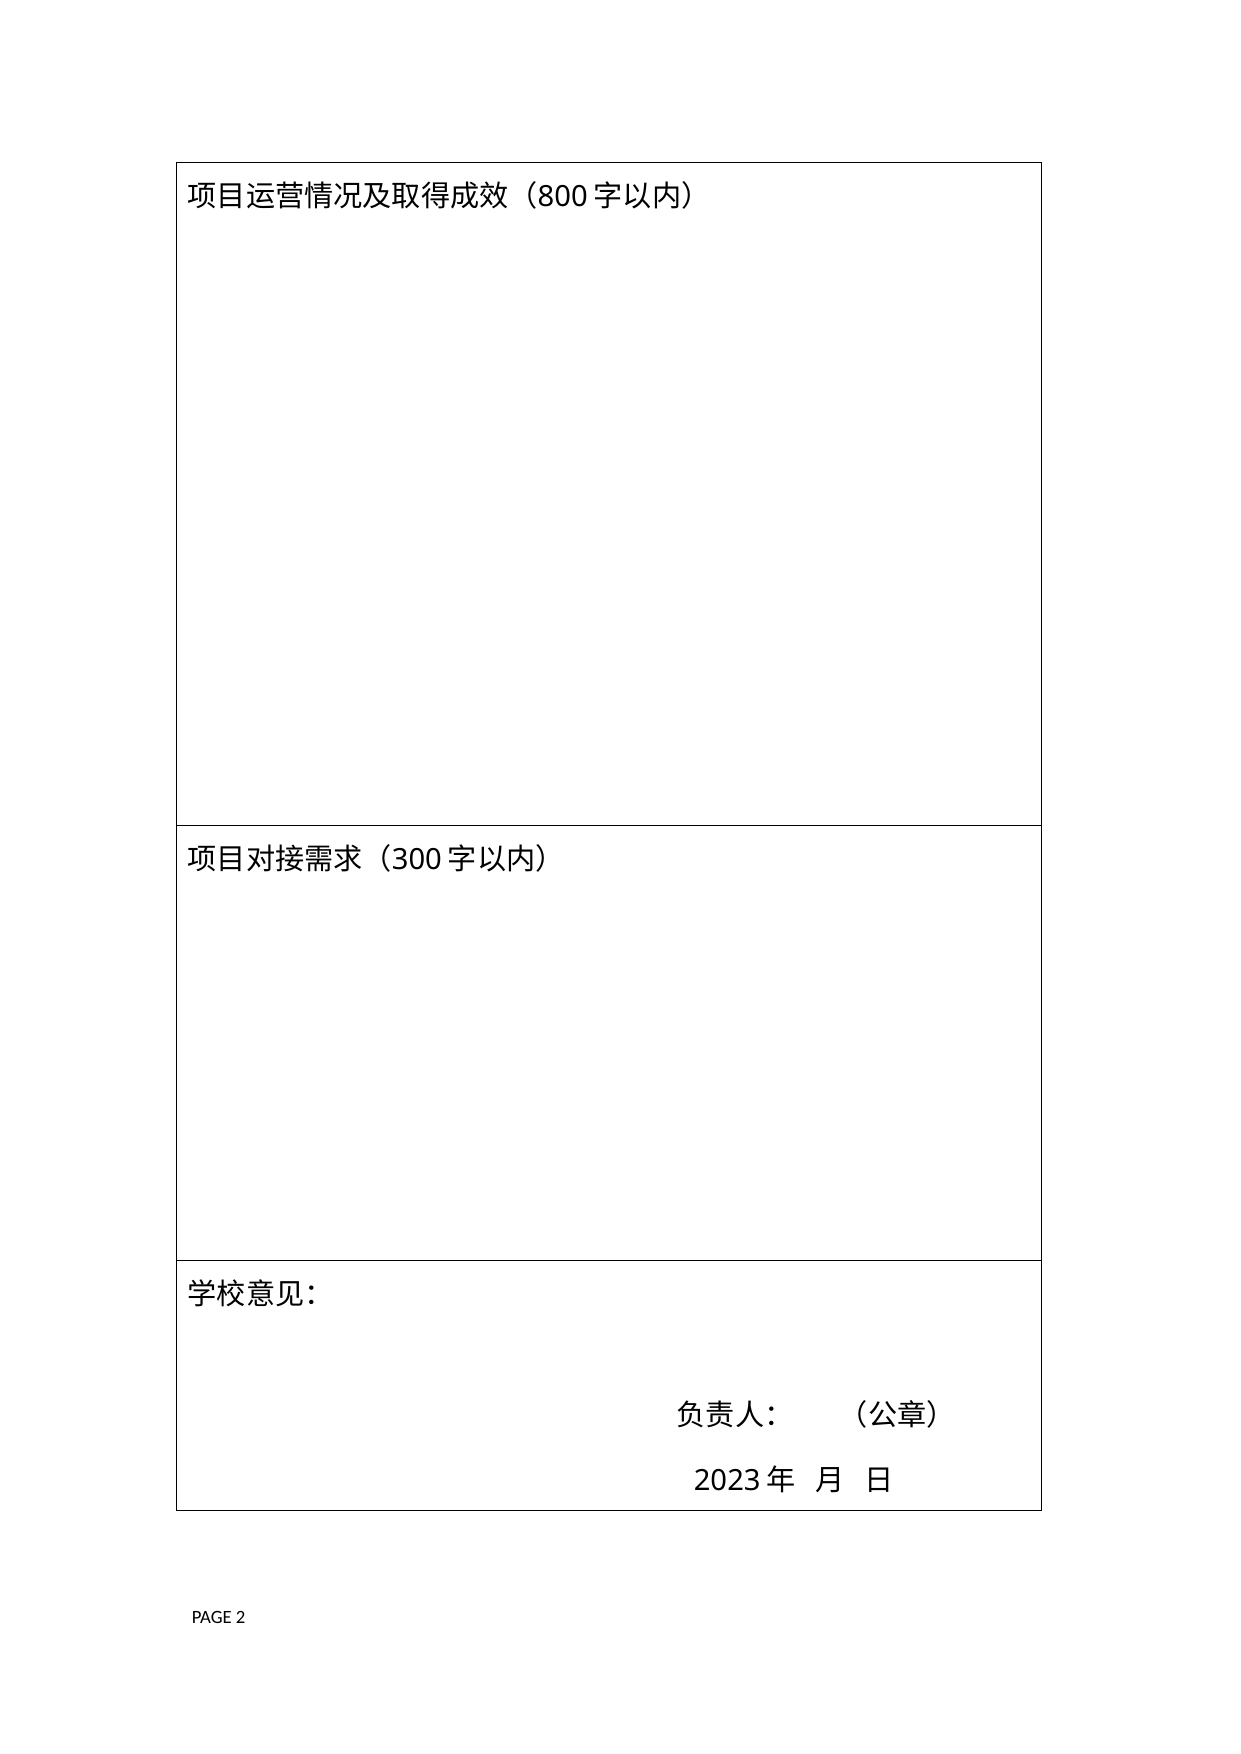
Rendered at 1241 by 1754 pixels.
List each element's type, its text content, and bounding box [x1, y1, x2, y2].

table_cell 项目运营情况及取得成效（800字以内） [177, 163, 1041, 825]
table_cell 项目对接需求（300字以内） [177, 826, 1041, 1260]
table_cell 学校意见： 负责人： （公章） 2023年 月 日 [177, 1261, 1041, 1510]
